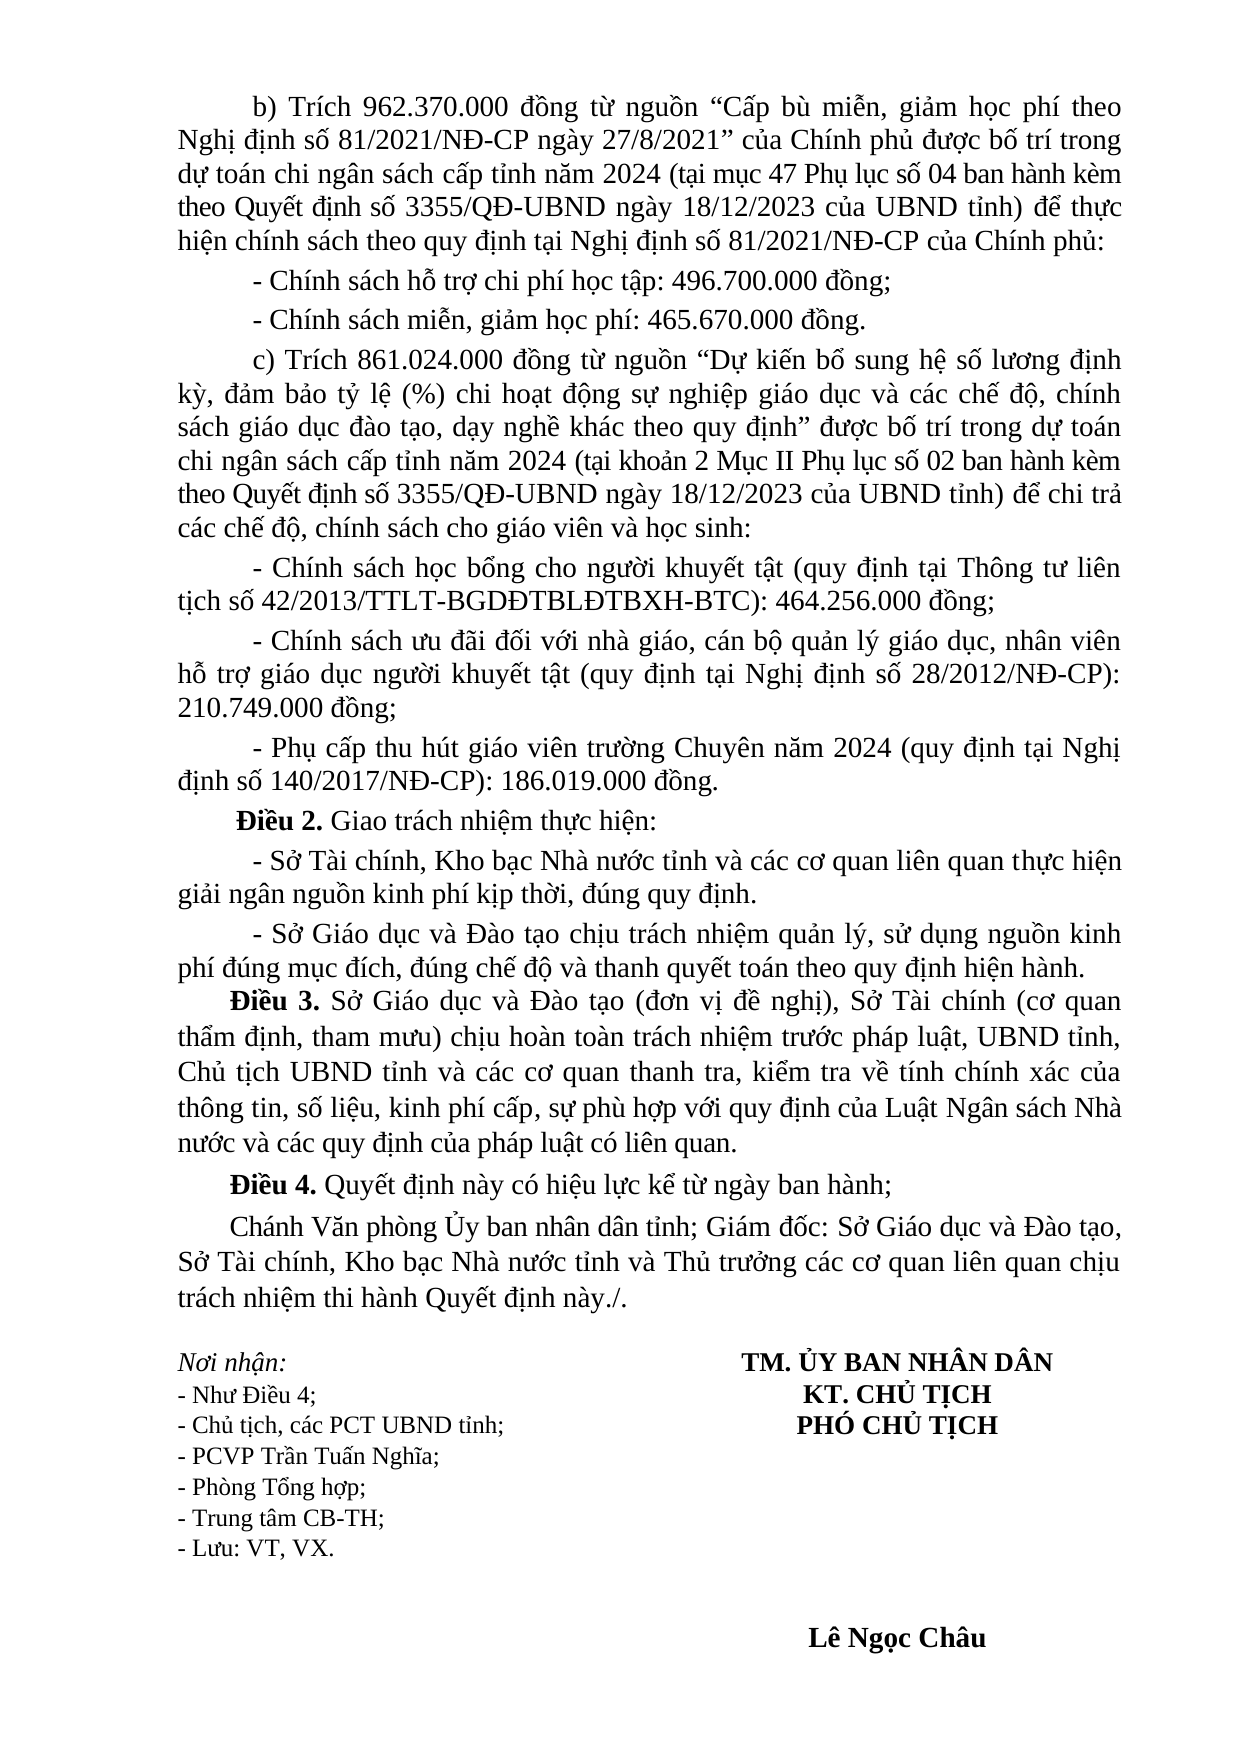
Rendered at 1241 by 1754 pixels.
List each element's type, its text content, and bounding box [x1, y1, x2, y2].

text Điều 2. Giao trách nhiệm thực hiện: [177, 803, 1122, 837]
text - Chính sách miễn, giảm học phí: 465.670.000 đồng. [177, 302, 1122, 336]
text b) Trích 962.370.000 đồng từ nguồn “Cấp bù miễn, giảm học phí theo Nghị định số 81/2021/NĐ-CP ngày 27/8/2021” của Chính phủ được bố trí trong dự toán chi ngân sách cấp tỉnh năm 2024 (tại mục 47 Phụ lục số 04 ban hành kèm theo Quyết định số 3355/QĐ-UBND ngày 18/12/2023 của UBND tỉnh) để thực hiện chính sách theo quy định tại Nghị định số 81/2021/NĐ-CP của Chính phủ: [177, 89, 1122, 256]
text Điều 4. Quyết định này có hiệu lực kể từ ngày ban hành; [177, 1167, 1122, 1201]
text - Chính sách hỗ trợ chi phí học tập: 496.700.000 đồng; [177, 263, 1122, 296]
table_header Nơi nhận: - Như Điều 4; - Chủ tịch, các PCT UBND tỉnh; - PCVP Trần Tuấn Nghĩa; - Phòng Tổng hợp; - Trung tâm CB-TH; - Lưu: VT, VX. [166, 1347, 661, 1672]
text Chánh Văn phòng Ủy ban nhân dân tỉnh; Giám đốc: Sở Giáo dục và Đào tạo, Sở Tài chính, Kho bạc Nhà nước tỉnh và Thủ trưởng các cơ quan liên quan chịu trách nhiệm thi hành Quyết định này./. [177, 1209, 1122, 1314]
text - Sở Giáo dục và Đào tạo chịu trách nhiệm quản lý, sử dụng nguồn kinh phí đúng mục đích, đúng chế độ và thanh quyết toán theo quy định hiện hành. [177, 916, 1122, 983]
text - Phụ cấp thu hút giáo viên trường Chuyên năm 2024 (quy định tại Nghị định số 140/2017/NĐ-CP): 186.019.000 đồng. [177, 730, 1122, 797]
table_header TM. ỦY BAN NHÂN DÂN KT. CHỦ TỊCH PHÓ CHỦ TỊCH Lê Ngọc Châu [661, 1347, 1134, 1672]
text - Sở Tài chính, Kho bạc Nhà nước tỉnh và các cơ quan liên quan thực hiện giải ngân nguồn kinh phí kịp thời, đúng quy định. [177, 843, 1122, 910]
text c) Trích 861.024.000 đồng từ nguồn “Dự kiến bổ sung hệ số lương định kỳ, đảm bảo tỷ lệ (%) chi hoạt động sự nghiệp giáo dục và các chế độ, chính sách giáo dục đào tạo, dạy nghề khác theo quy định” được bố trí trong dự toán chi ngân sách cấp tỉnh năm 2024 (tại khoản 2 Mục II Phụ lục số 02 ban hành kèm theo Quyết định số 3355/QĐ-UBND ngày 18/12/2023 của UBND tỉnh) để chi trả các chế độ, chính sách cho giáo viên và học sinh: [177, 342, 1122, 543]
text Điều 3. Sở Giáo dục và Đào tạo (đơn vị đề nghị), Sở Tài chính (cơ quan thẩm định, tham mưu) chịu hoàn toàn trách nhiệm trước pháp luật, UBND tỉnh, Chủ tịch UBND tỉnh và các cơ quan thanh tra, kiểm tra về tính chính xác của thông tin, số liệu, kinh phí cấp, sự phù hợp với quy định của Luật Ngân sách Nhà nước và các quy định của pháp luật có liên quan. [177, 983, 1122, 1159]
text - Chính sách học bổng cho người khuyết tật (quy định tại Thông tư liên tịch số 42/2013/TTLT-BGDĐTBLĐTBXH-BTC): 464.256.000 đồng; [177, 550, 1122, 617]
text - Chính sách ưu đãi đối với nhà giáo, cán bộ quản lý giáo dục, nhân viên hỗ trợ giáo dục người khuyết tật (quy định tại Nghị định số 28/2012/NĐ-CP): 210.749.000 đồng; [177, 623, 1122, 724]
